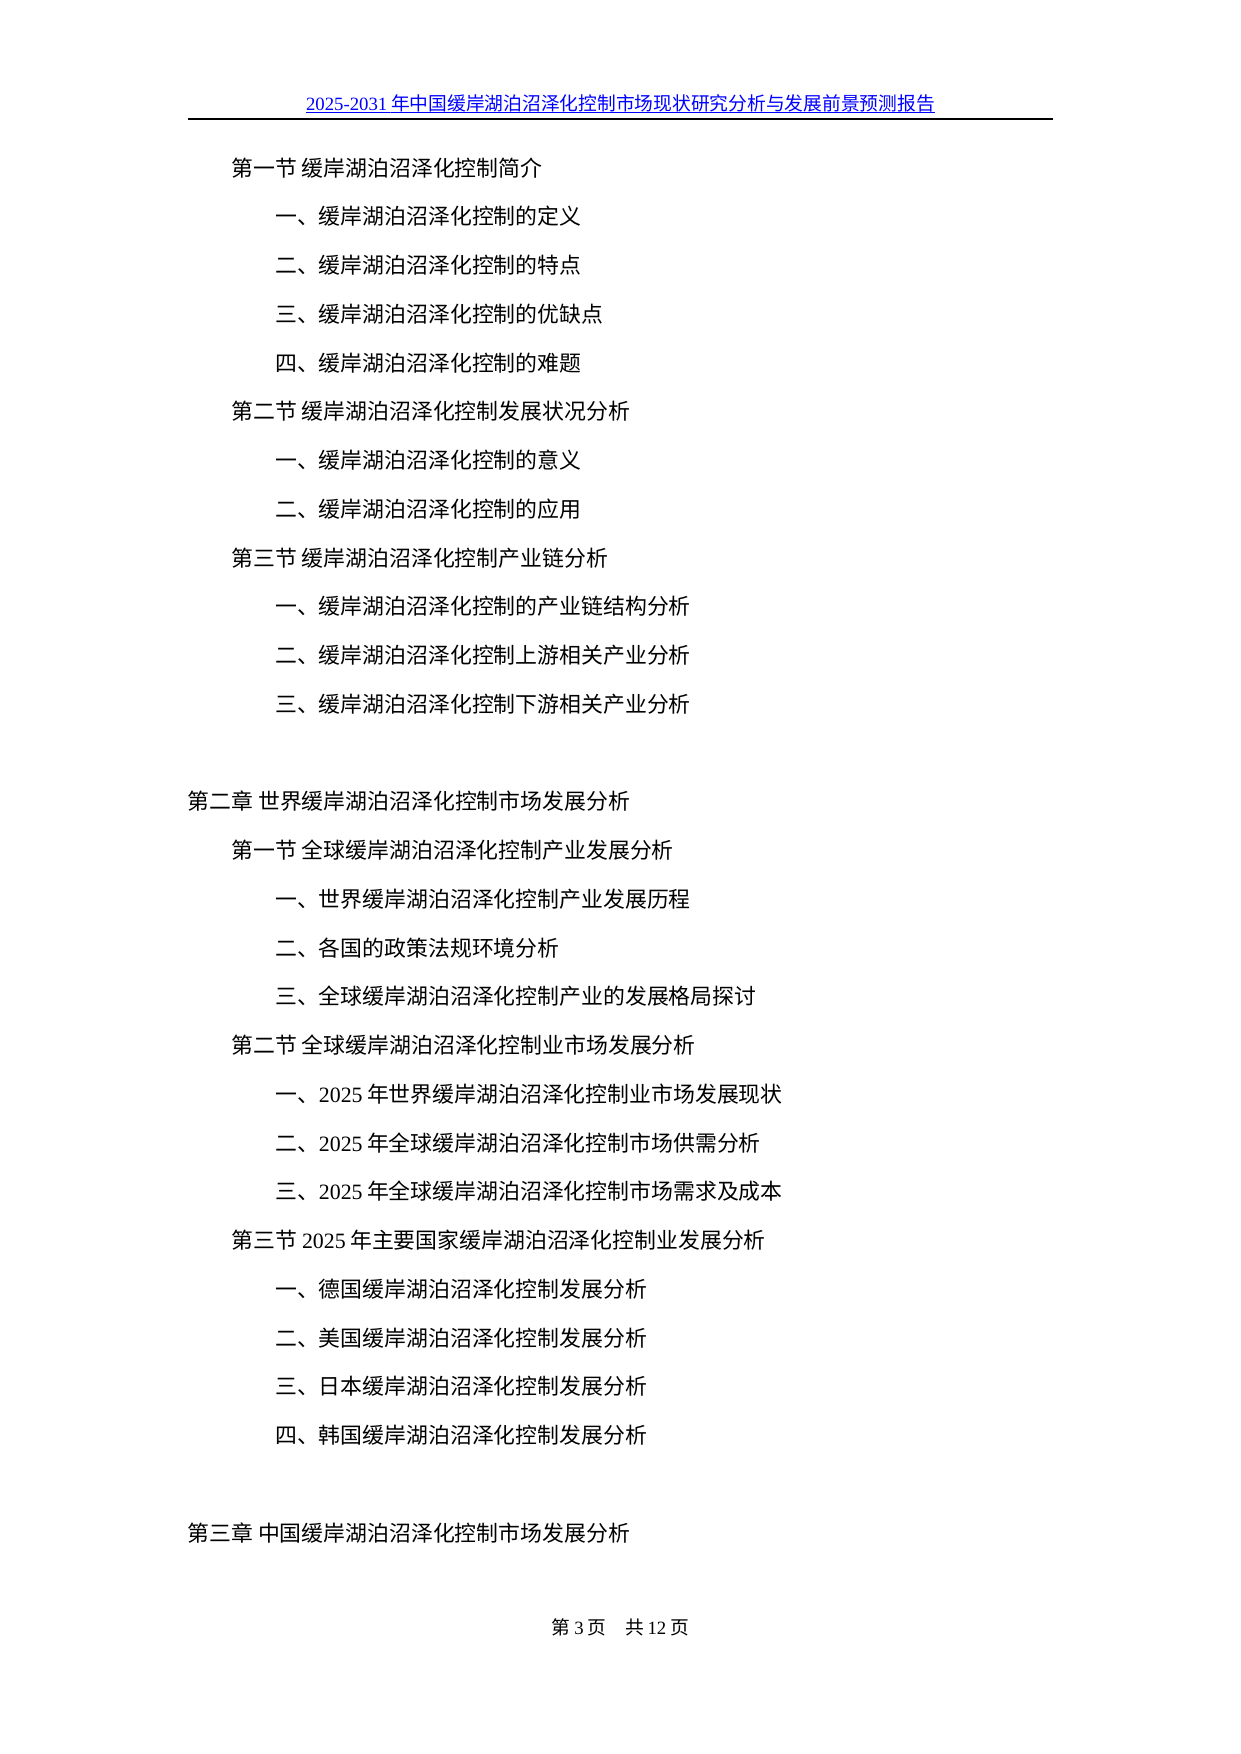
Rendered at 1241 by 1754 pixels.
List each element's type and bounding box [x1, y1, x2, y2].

text [187, 150, 1053, 1548]
